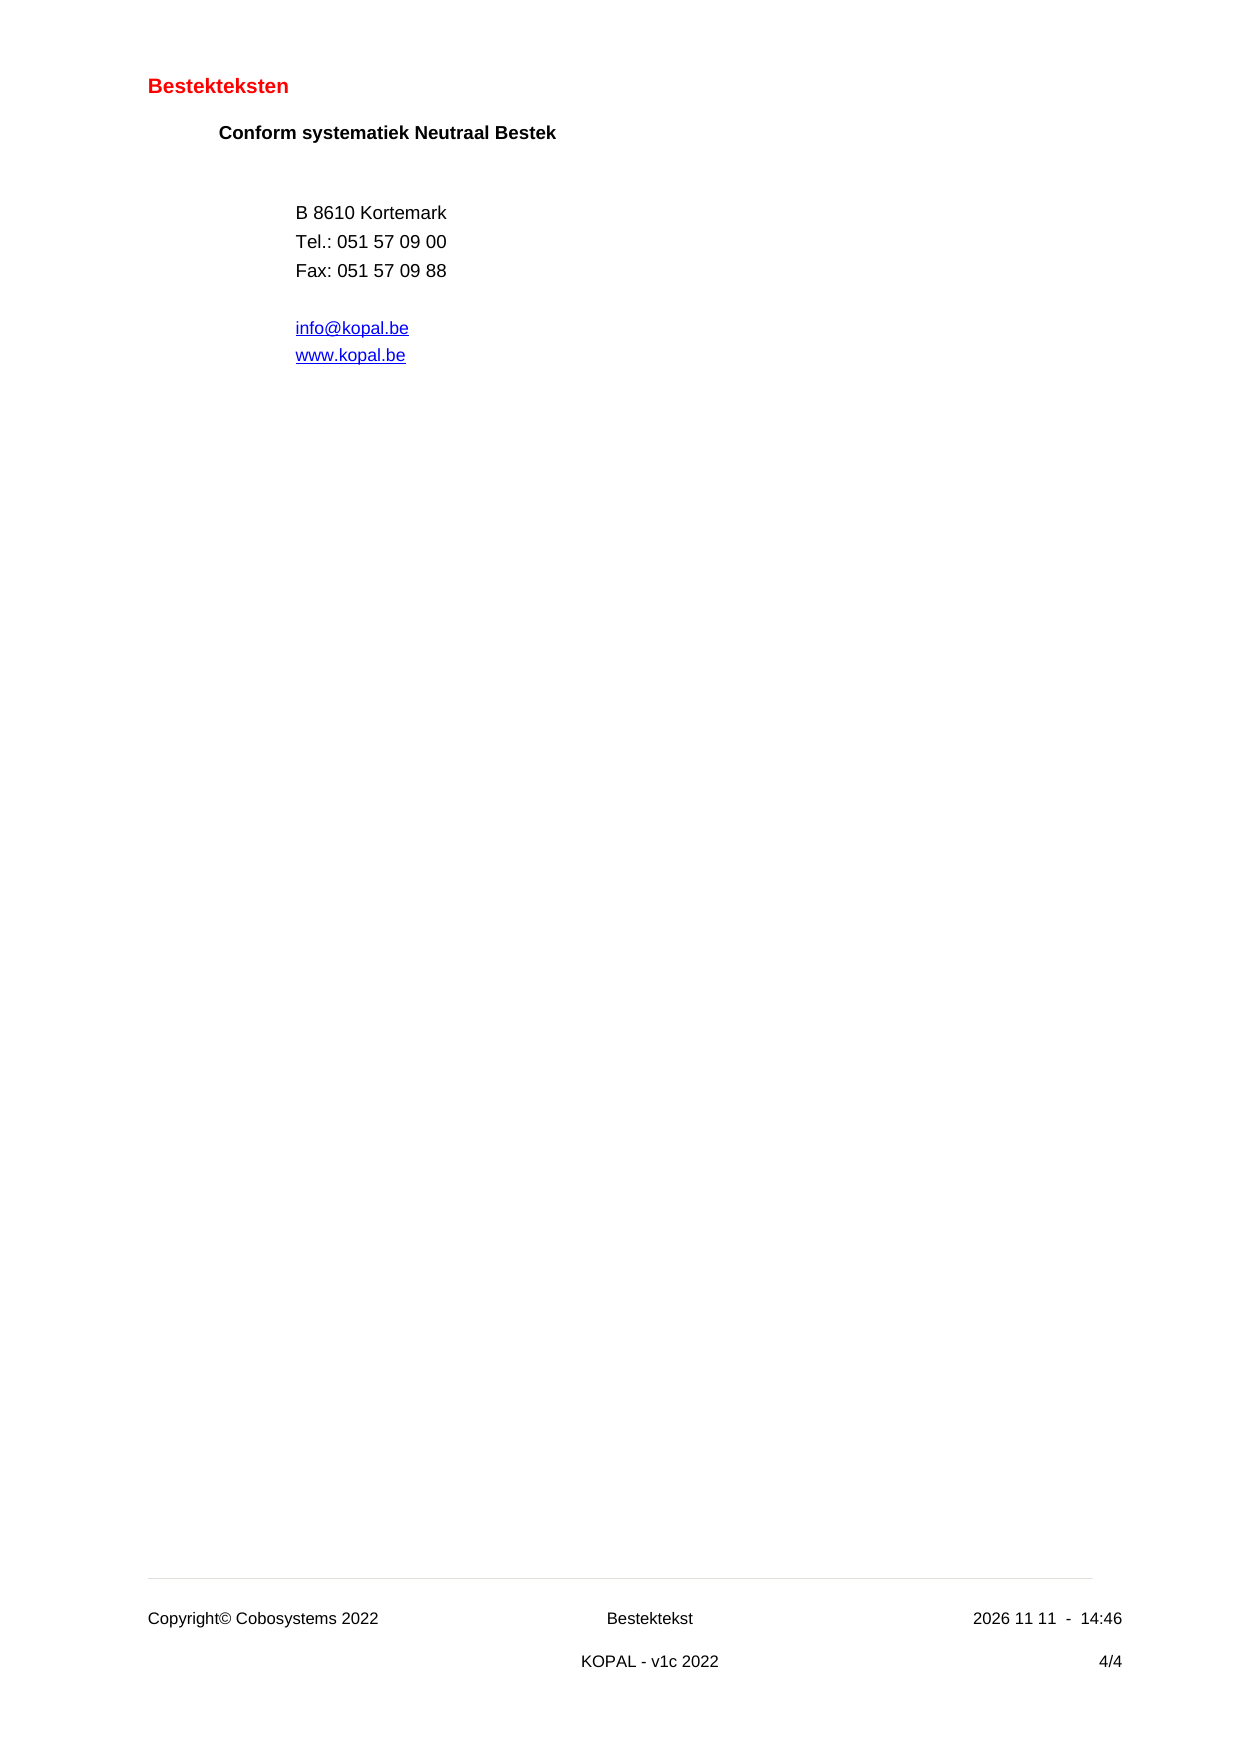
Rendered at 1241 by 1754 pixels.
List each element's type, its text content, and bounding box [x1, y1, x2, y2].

text Fax: 051 57 09 88 [295, 259, 1122, 281]
text info@kopal.be [295, 317, 1122, 338]
text www.kopal.be [295, 345, 1122, 366]
text B 8610 Kortemark [295, 202, 1122, 223]
text Tel.: 051 57 09 00 [295, 231, 1122, 252]
